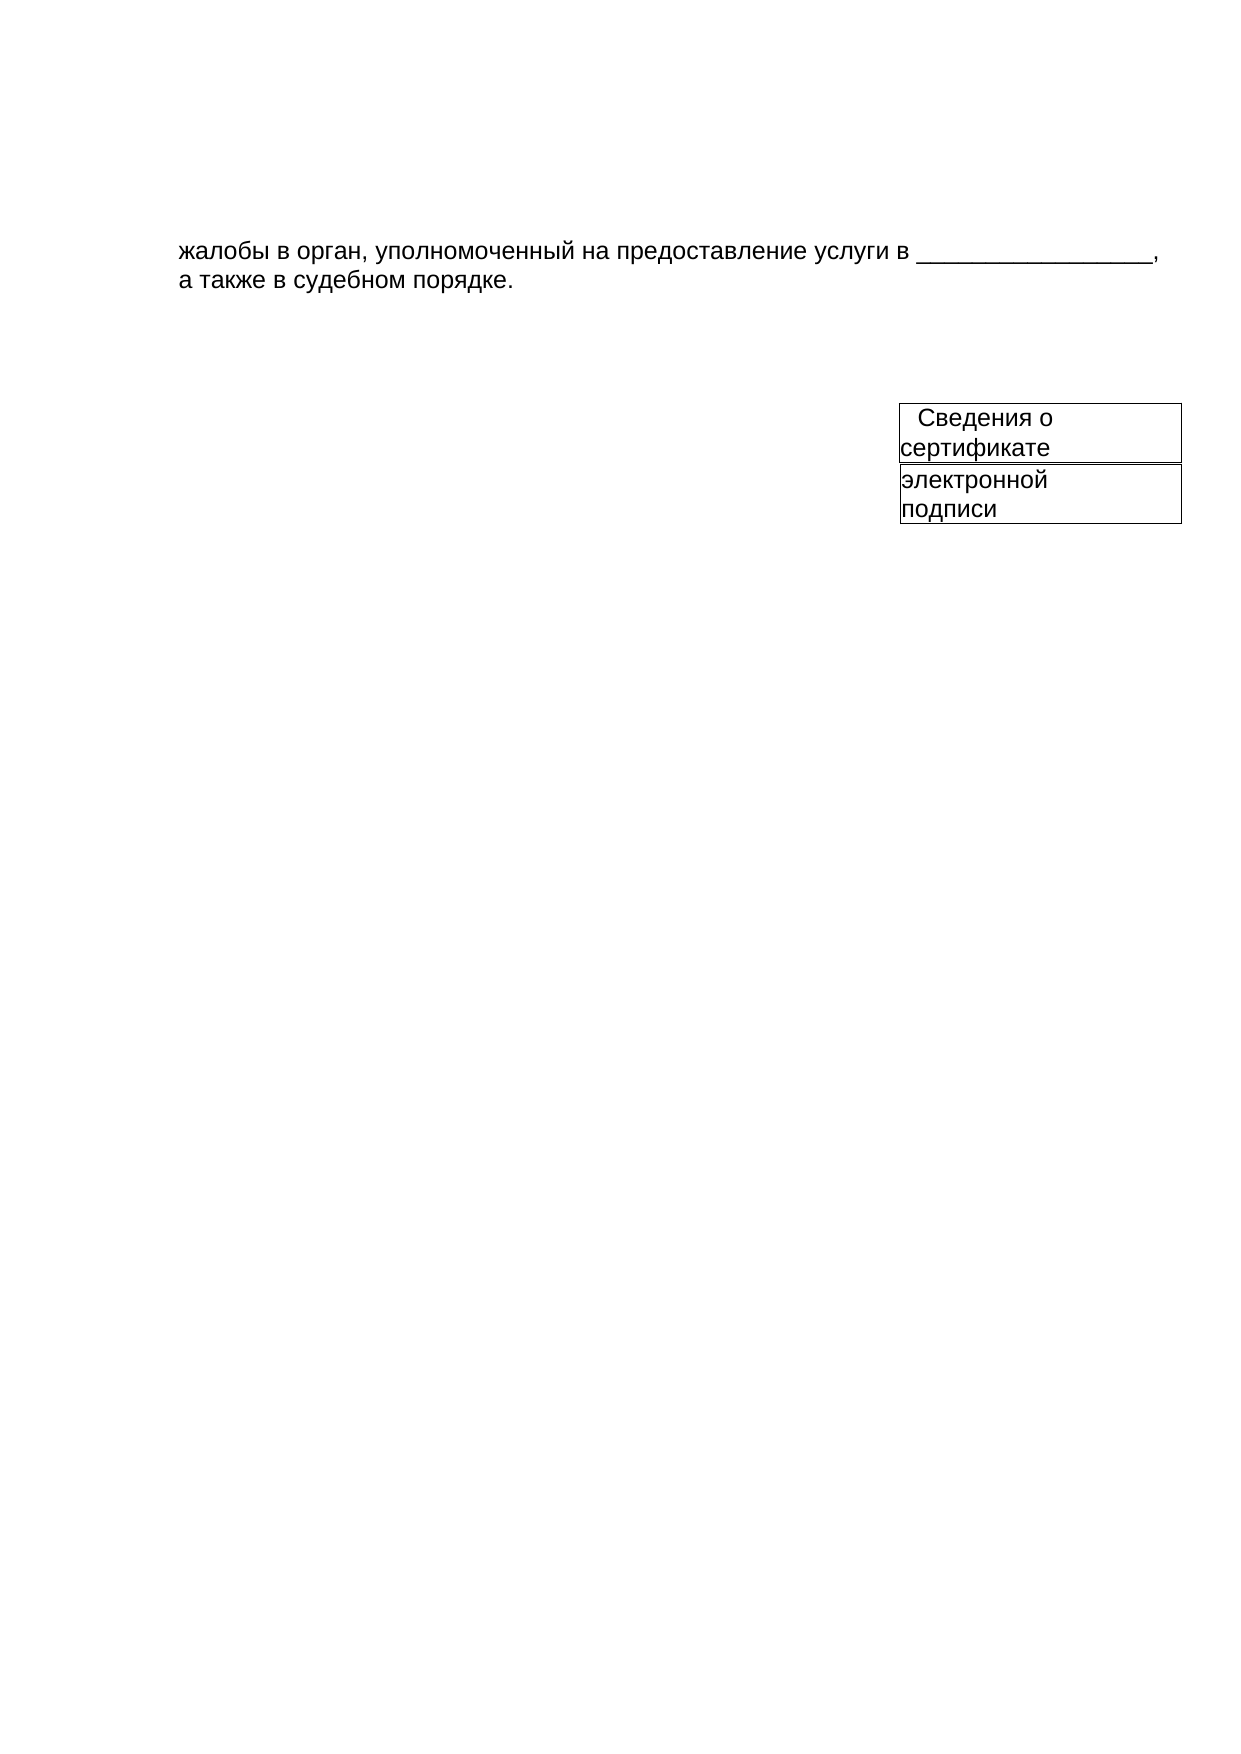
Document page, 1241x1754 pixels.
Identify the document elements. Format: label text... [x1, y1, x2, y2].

text подписи [901, 493, 1181, 523]
text электронной [901, 465, 1181, 493]
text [178, 236, 1181, 294]
text Сведения о сертификате [900, 404, 1181, 462]
